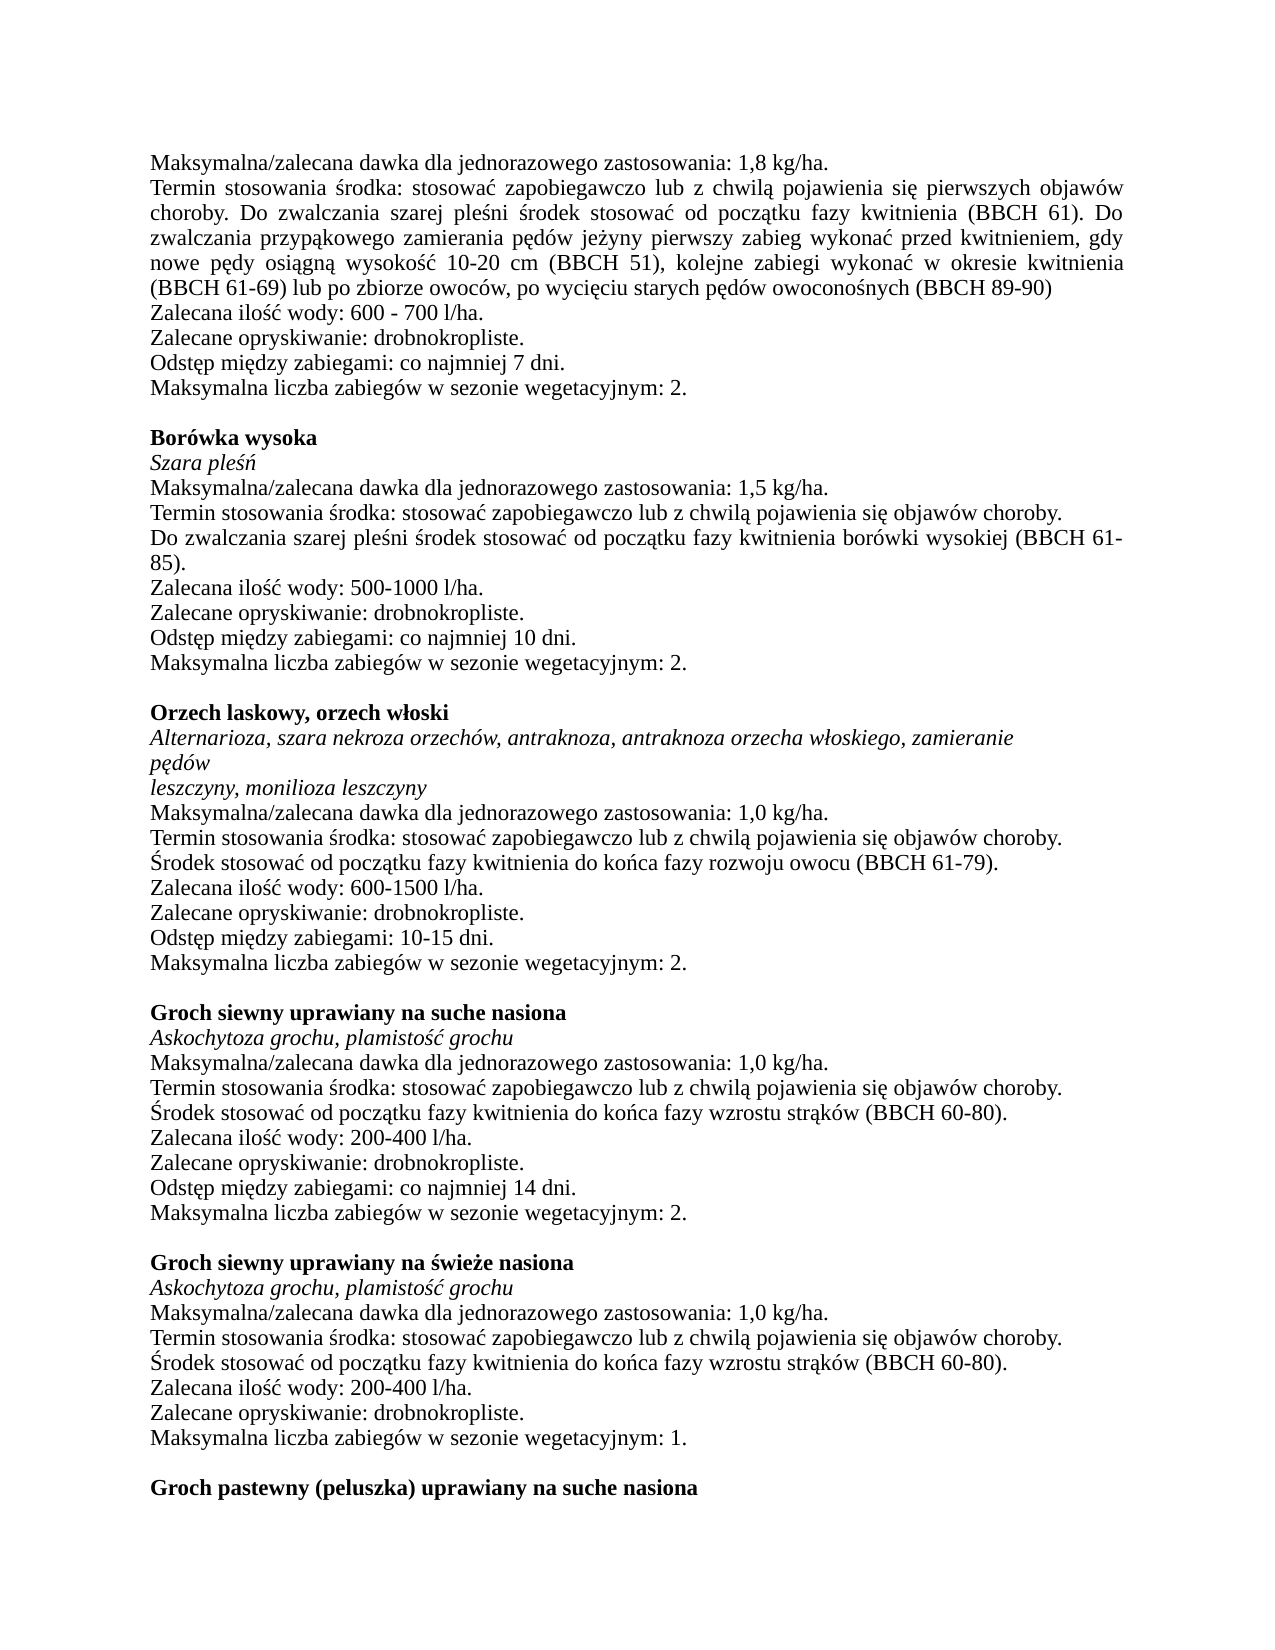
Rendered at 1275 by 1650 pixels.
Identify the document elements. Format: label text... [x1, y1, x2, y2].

text Maksymalna liczba zabiegów w sezonie wegetacyjnym: 2. [150, 1200, 1125, 1225]
text Maksymalna/zalecana dawka dla jednorazowego zastosowania: 1,5 kg/ha. [150, 475, 1125, 500]
text Maksymalna/zalecana dawka dla jednorazowego zastosowania: 1,0 kg/ha. [150, 1050, 1125, 1075]
text Maksymalna liczba zabiegów w sezonie wegetacyjnym: 2. [150, 650, 1125, 675]
text Alternarioza, szara nekroza orzechów, antraknoza, antraknoza orzecha włoskiego, zamieranie [150, 725, 1125, 750]
text Zalecana ilość wody: 500-1000 l/ha. [150, 575, 1125, 600]
text Maksymalna/zalecana dawka dla jednorazowego zastosowania: 1,8 kg/ha. [150, 150, 1125, 175]
text Askochytoza grochu, plamistość grochu [150, 1025, 1125, 1050]
text Termin stosowania środka: stosować zapobiegawczo lub z chwilą pojawienia się objawów choroby. [150, 1325, 1125, 1350]
text Odstęp między zabiegami: co najmniej 14 dni. [150, 1175, 1125, 1200]
text Zalecane opryskiwanie: drobnokropliste. [150, 1150, 1125, 1175]
text Orzech laskowy, orzech włoski [150, 700, 1125, 725]
text pędów [150, 750, 1125, 775]
text Termin stosowania środka: stosować zapobiegawczo lub z chwilą pojawienia się objawów choroby. [150, 500, 1125, 525]
text leszczyny, monilioza leszczyny [150, 775, 1125, 800]
text Środek stosować od początku fazy kwitnienia do końca fazy wzrostu strąków (BBCH 60-80). [150, 1100, 1125, 1125]
text Zalecane opryskiwanie: drobnokropliste. [150, 900, 1125, 925]
text Środek stosować od początku fazy kwitnienia do końca fazy rozwoju owocu (BBCH 61-79). [150, 850, 1125, 875]
text Odstęp między zabiegami: 10-15 dni. [150, 925, 1125, 950]
text Maksymalna liczba zabiegów w sezonie wegetacyjnym: 2. [150, 950, 1125, 975]
text Maksymalna liczba zabiegów w sezonie wegetacyjnym: 1. [150, 1425, 1125, 1450]
text Zalecana ilość wody: 600-1500 l/ha. [150, 875, 1125, 900]
text Szara pleśń [150, 450, 1125, 475]
text Maksymalna liczba zabiegów w sezonie wegetacyjnym: 2. [150, 375, 1125, 400]
text Zalecana ilość wody: 600 - 700 l/ha. [150, 300, 1125, 325]
text Groch siewny uprawiany na suche nasiona [150, 1000, 1125, 1025]
text Termin stosowania środka: stosować zapobiegawczo lub z chwilą pojawienia się objawów choroby. [150, 1075, 1125, 1100]
text Środek stosować od początku fazy kwitnienia do końca fazy wzrostu strąków (BBCH 60-80). [150, 1350, 1125, 1375]
text Zalecane opryskiwanie: drobnokropliste. [150, 600, 1125, 625]
text Termin stosowania środka: stosować zapobiegawczo lub z chwilą pojawienia się objawów choroby. [150, 825, 1125, 850]
text Maksymalna/zalecana dawka dla jednorazowego zastosowania: 1,0 kg/ha. [150, 800, 1125, 825]
text Groch pastewny (peluszka) uprawiany na suche nasiona [150, 1475, 1125, 1500]
text Zalecane opryskiwanie: drobnokropliste. [150, 1400, 1125, 1425]
text Zalecana ilość wody: 200-400 l/ha. [150, 1375, 1125, 1400]
text Maksymalna/zalecana dawka dla jednorazowego zastosowania: 1,0 kg/ha. [150, 1300, 1125, 1325]
text Do zwalczania szarej pleśni środek stosować od początku fazy kwitnienia borówki wysokiej (BBCH 61-85). [150, 525, 1125, 575]
text Zalecana ilość wody: 200-400 l/ha. [150, 1125, 1125, 1150]
text Askochytoza grochu, plamistość grochu [150, 1275, 1125, 1300]
text Groch siewny uprawiany na świeże nasiona [150, 1250, 1125, 1275]
text Termin stosowania środka: stosować zapobiegawczo lub z chwilą pojawienia się pierwszych objawów choroby. Do zwalczania szarej pleśni środek stosować od początku fazy kwitnienia (BBCH 61). Do zwalczania przypąkowego zamierania pędów jeżyny pierwszy zabieg wykonać przed kwitnieniem, gdy nowe pędy osiągną wysokość 10-20 cm (BBCH 51), kolejne zabiegi wykonać w okresie kwitnienia (BBCH 61-69) lub po zbiorze owoców, po wycięciu starych pędów owoconośnych (BBCH 89-90) [150, 175, 1125, 300]
text Odstęp między zabiegami: co najmniej 7 dni. [150, 350, 1125, 375]
text Zalecane opryskiwanie: drobnokropliste. [150, 325, 1125, 350]
text Odstęp między zabiegami: co najmniej 10 dni. [150, 625, 1125, 650]
text Borówka wysoka [150, 425, 1125, 450]
